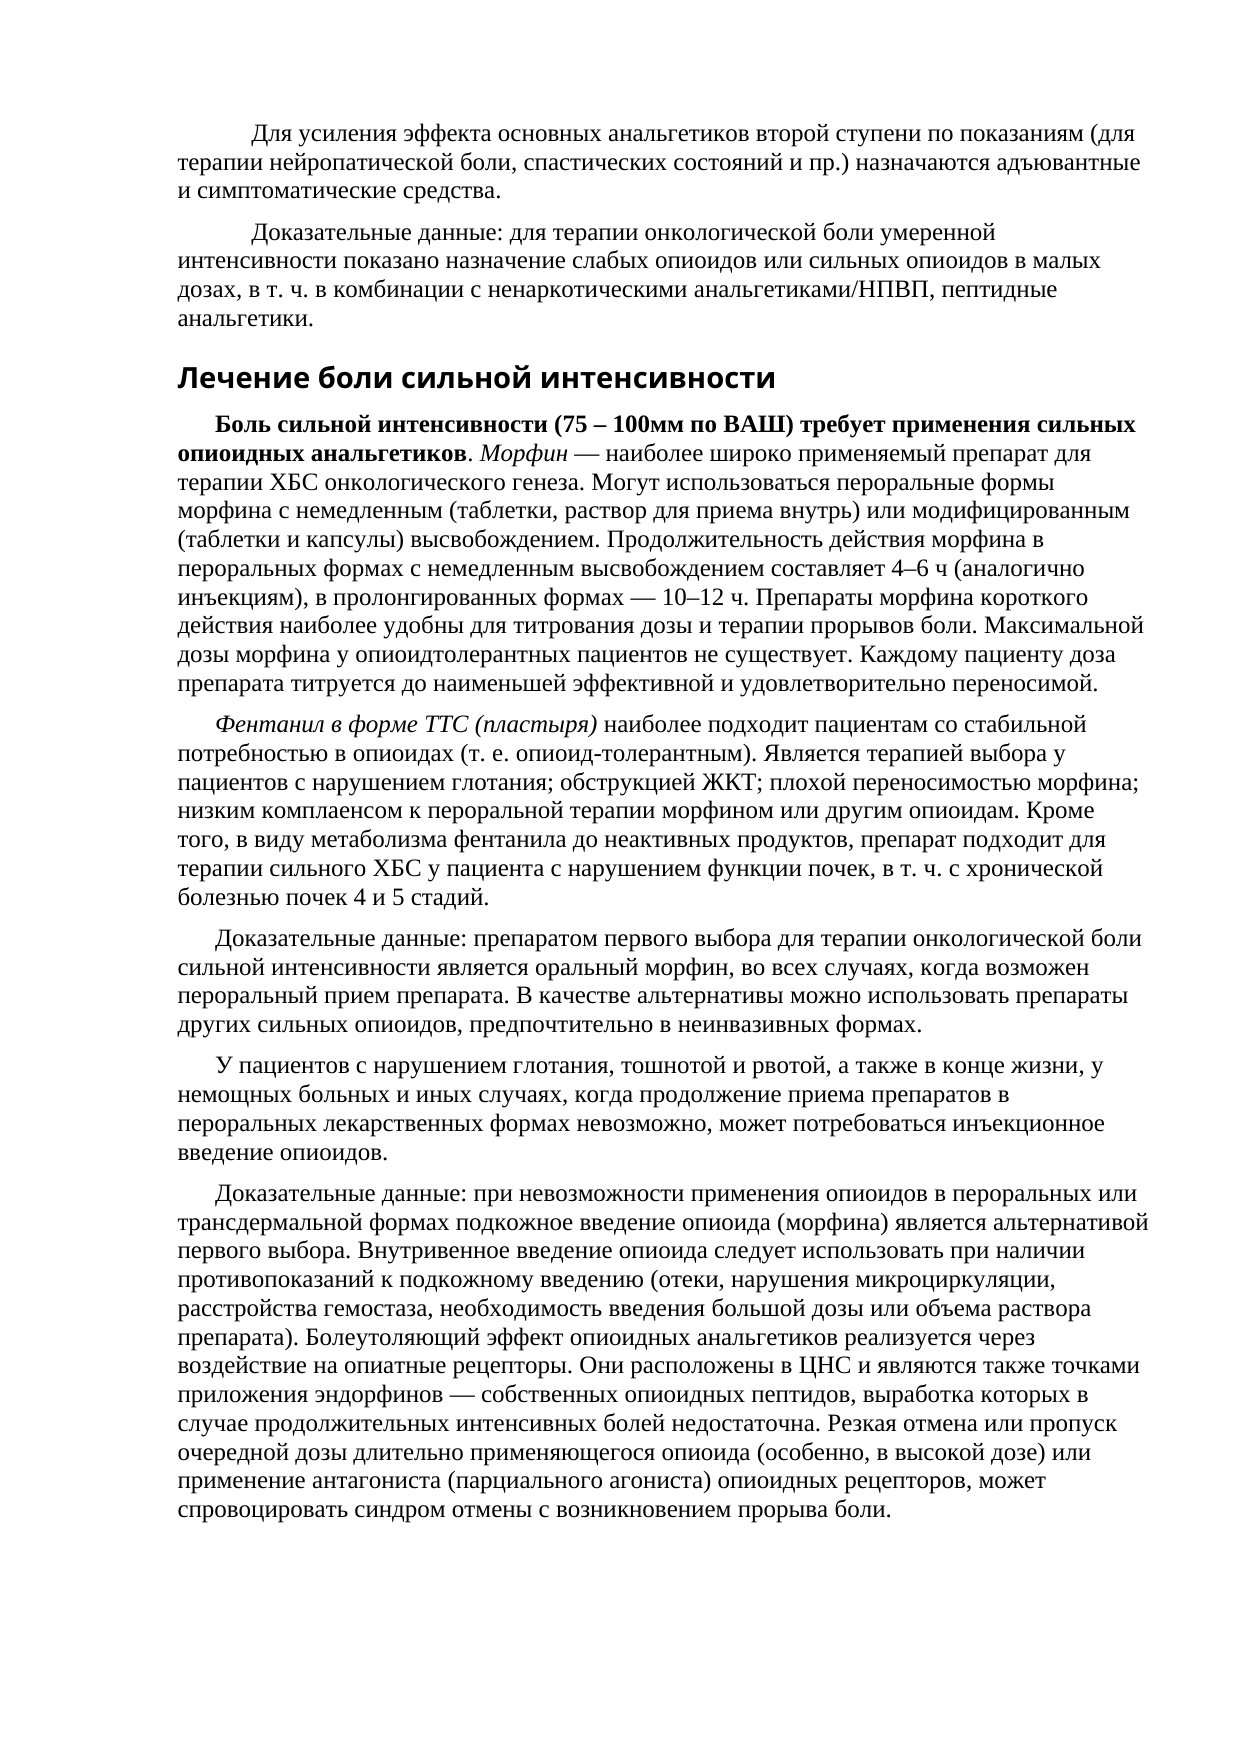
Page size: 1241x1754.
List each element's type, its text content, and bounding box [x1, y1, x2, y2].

text Доказательные данные: для терапии онкологической боли умеренной интенсивности показано назначение слабых опиоидов или сильных опиоидов в малых дозах, в т. ч. в комбинации с ненаркотическими анальгетиками/НПВП, пептидные анальгетики. [177, 217, 1152, 332]
text У пациентов с нарушением глотания, тошнотой и рвотой, а также в конце жизни, у немощных больных и иных случаях, когда продолжение приема препаратов в пероральных лекарственных формах невозможно, может потребоваться инъекционное введение опиоидов. [177, 1050, 1152, 1165]
subtitle Лечение боли сильной интенсивности [177, 357, 1152, 397]
text Для усиления эффекта основных анальгетиков второй ступени по показаниям (для терапии нейропатической боли, спастических состояний и пр.) назначаются адъювантные и симптоматические средства. [177, 118, 1152, 204]
text Фентанил в форме ТТС (пластыря) наиболее подходит пациентам со стабильной потребностью в опиоидах (т. е. опиоид-толерантным). Является терапией выбора у пациентов с нарушением глотания; обструкцией ЖКТ; плохой переносимостью морфина; низким комплаенсом к пероральной терапии морфином или другим опиоидам. Кроме того, в виду метаболизма фентанила до неактивных продуктов, препарат подходит для терапии сильного ХБС у пациента с нарушением функции почек, в т. ч. с хронической болезнью почек 4 и 5 стадий. [177, 709, 1152, 910]
text Доказательные данные: препаратом первого выбора для терапии онкологической боли сильной интенсивности является оральный морфин, во всех случаях, когда возможен пероральный прием препарата. В качестве альтернативы можно использовать препараты других сильных опиоидов, предпочтительно в неинвазивных формах. [177, 923, 1152, 1038]
text Доказательные данные: при невозможности применения опиоидов в пероральных или трансдермальной формах подкожное введение опиоида (морфина) является альтернативой первого выбора. Внутривенное введение опиоида следует использовать при наличии противопоказаний к подкожному введению (отеки, нарушения микроциркуляции, расстройства гемостаза, необходимость введения большой дозы или объема раствора препарата). Болеутоляющий эффект опиоидных анальгетиков реализуется через воздействие на опиатные рецепторы. Они расположены в ЦНС и являются также точками приложения эндорфинов — собственных опиоидных пептидов, выработка которых в случае продолжительных интенсивных болей недостаточна. Резкая отмена или пропуск очередной дозы длительно применяющегося опиоида (особенно, в высокой дозе) или применение антагониста (парциального агониста) опиоидных рецепторов, может спровоцировать синдром отмены с возникновением прорыва боли. [177, 1178, 1152, 1523]
text Боль сильной интенсивности (75 – 100мм по ВАШ) требует применения сильных опиоидных анальгетиков. Морфин — наиболее широко применяемый препарат для терапии ХБС онкологического генеза. Могут использоваться пероральные формы морфина с немедленным (таблетки, раствор для приема внутрь) или модифицированным (таблетки и капсулы) высвобождением. Продолжительность действия морфина в пероральных формах с немедленным высвобождением составляет 4–6 ч (аналогично инъекциям), в пролонгированных формах — 10–12 ч. Препараты морфина короткого действия наиболее удобны для титрования дозы и терапии прорывов боли. Максимальной дозы морфина у опиоидтолерантных пациентов не существует. Каждому пациенту доза препарата титруется до наименьшей эффективной и удовлетворительно переносимой. [177, 409, 1152, 697]
